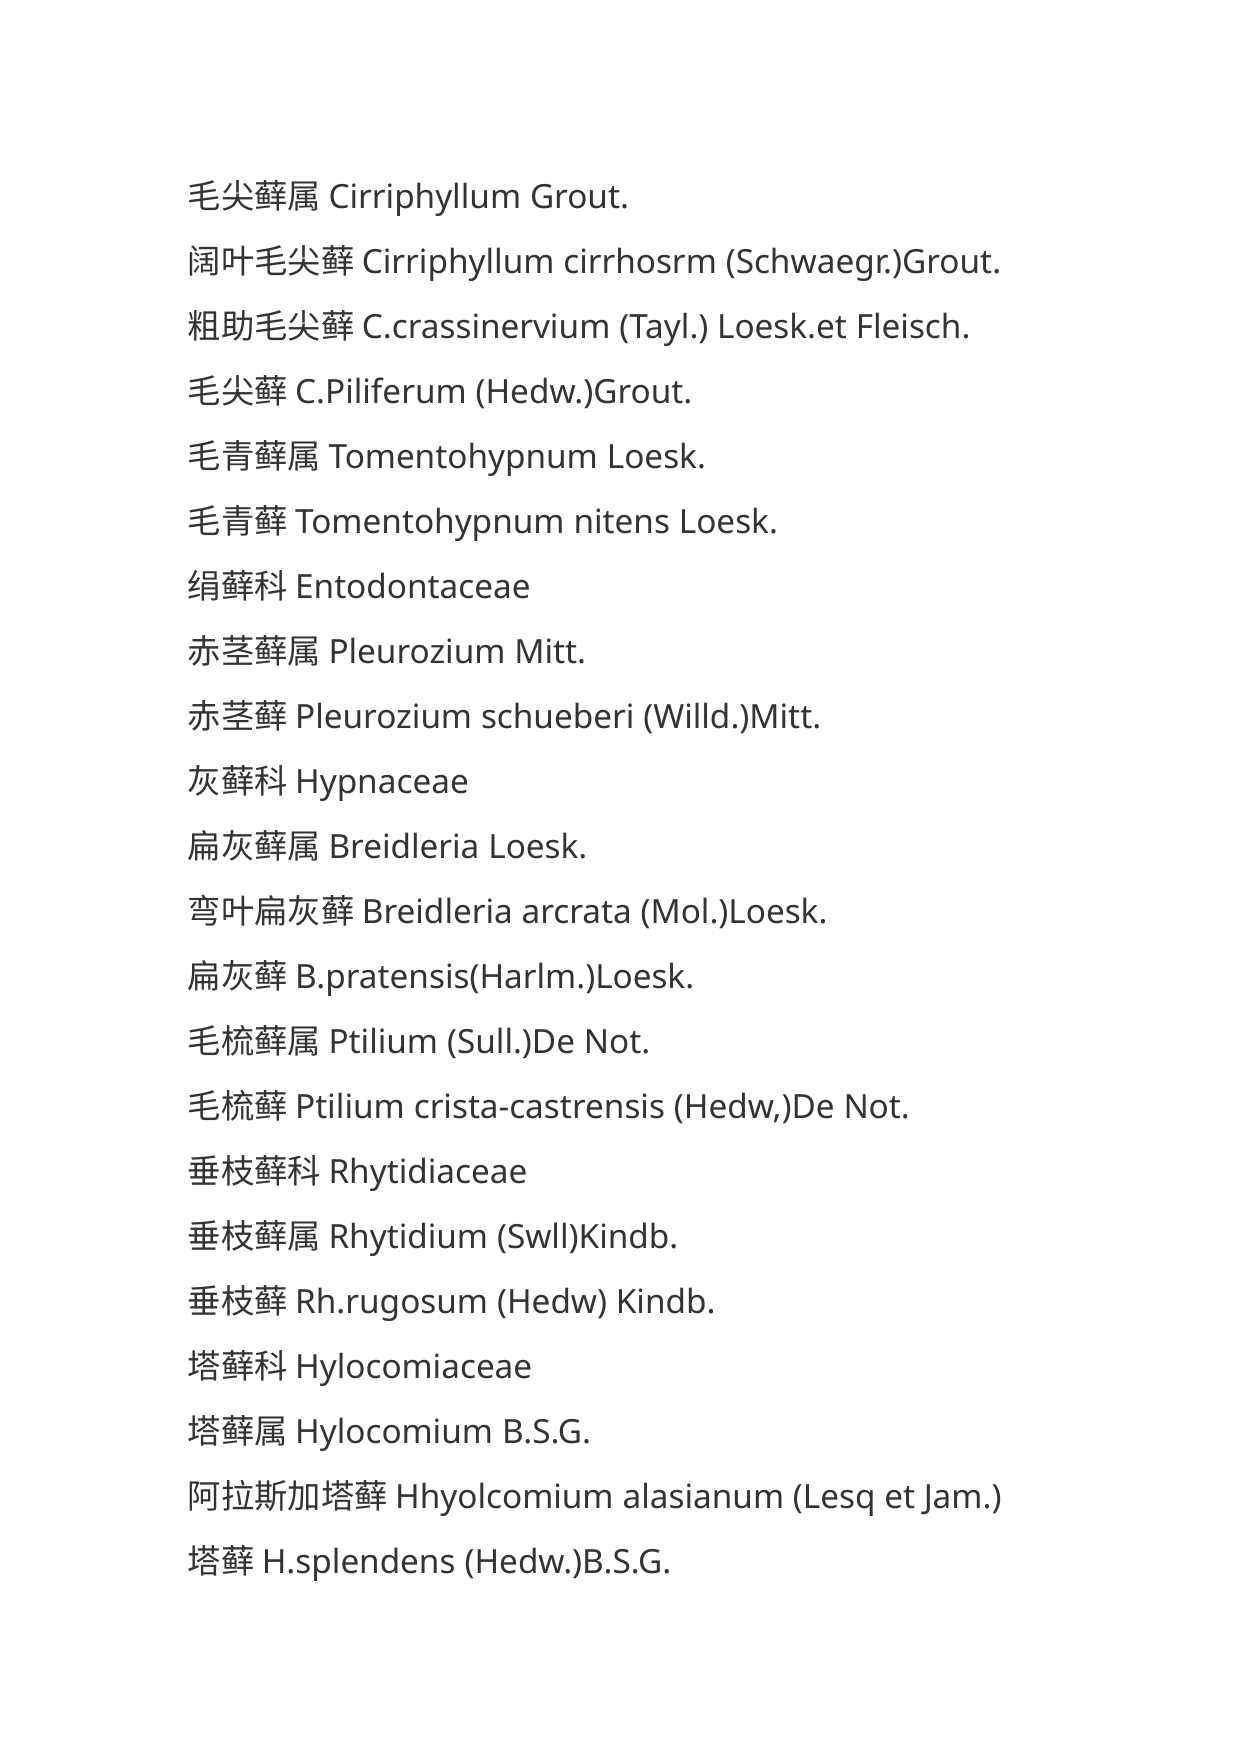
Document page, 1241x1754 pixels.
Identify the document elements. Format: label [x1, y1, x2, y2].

text [187, 162, 1053, 1592]
